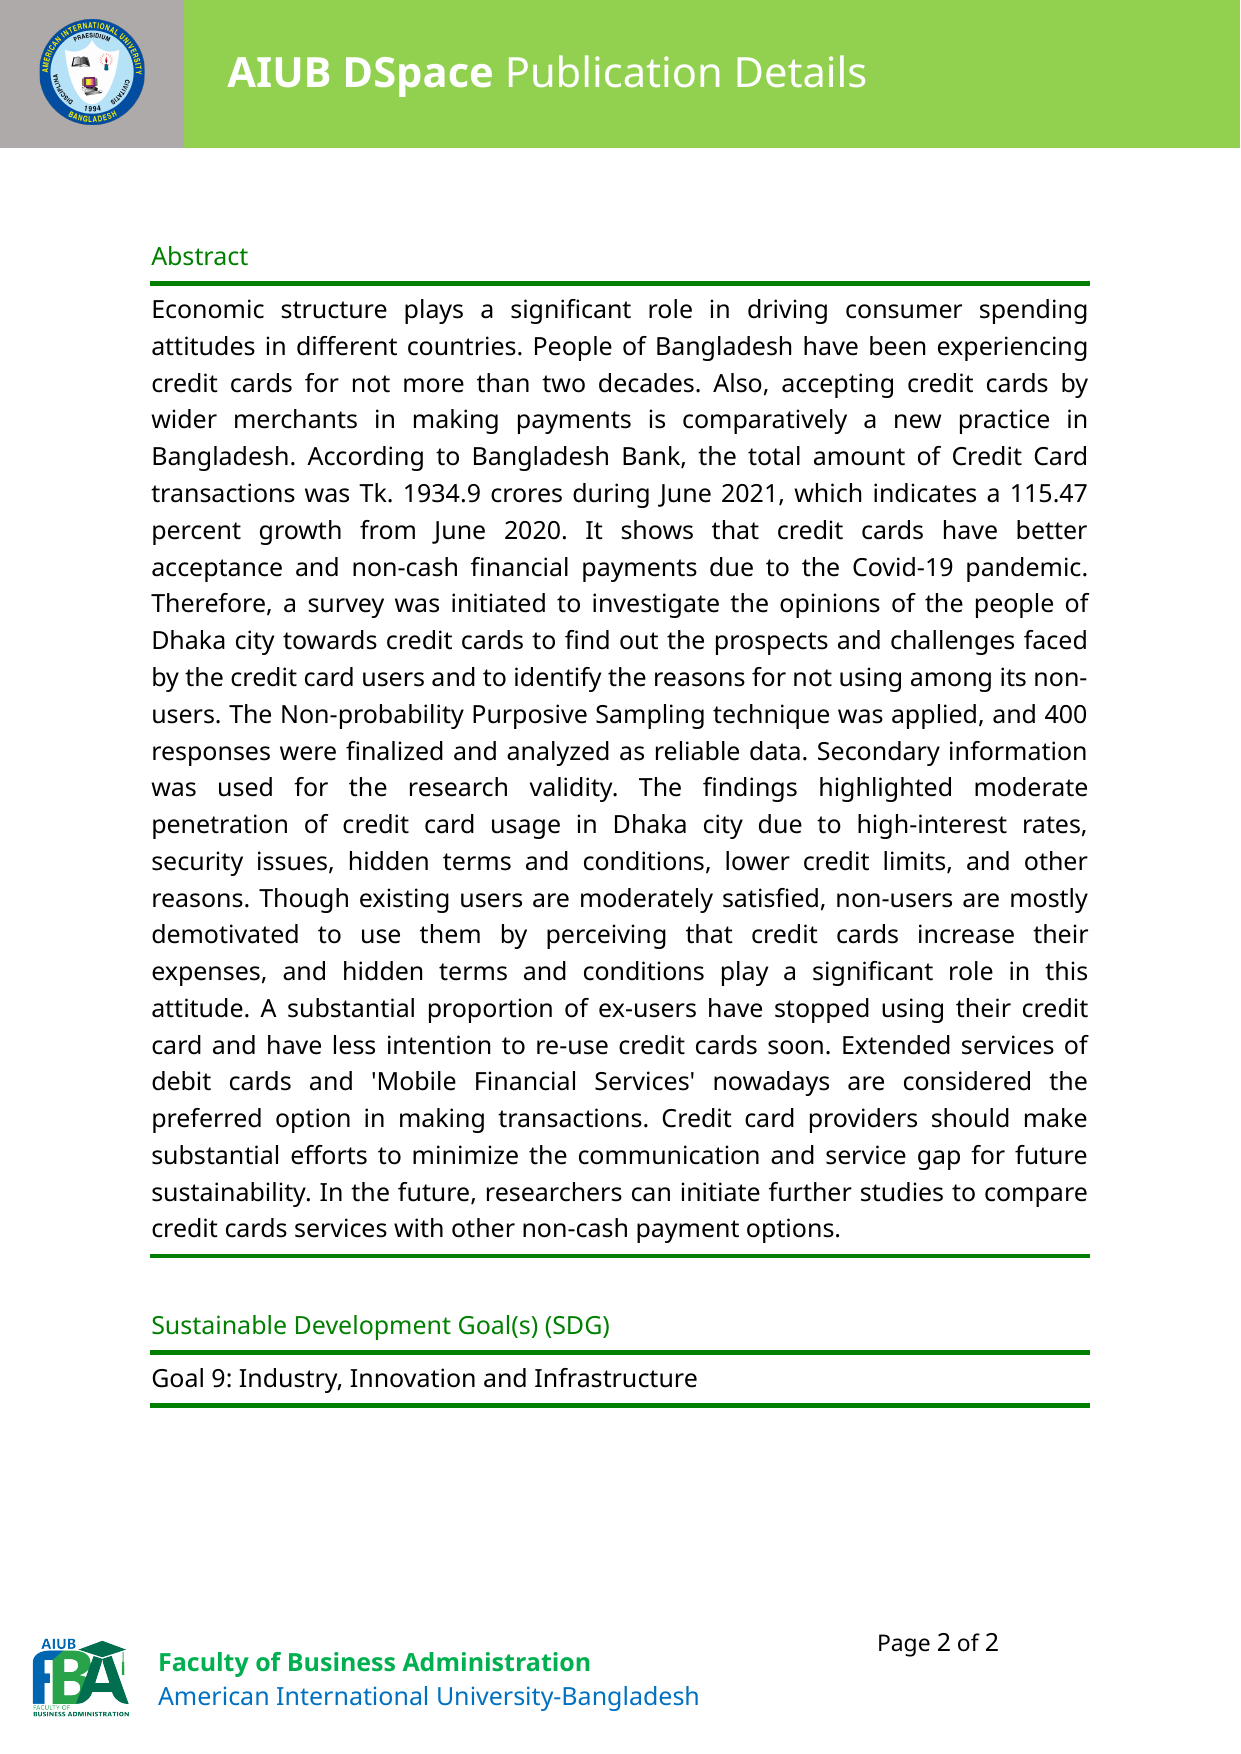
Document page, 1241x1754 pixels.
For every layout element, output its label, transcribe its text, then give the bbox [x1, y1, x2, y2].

table_cell Goal 9: Industry, Innovation and Infrastructure [150, 1355, 1090, 1403]
picture [28, 1623, 134, 1729]
table_cell Sustainable Development Goal(s) (SDG) [150, 1258, 1090, 1350]
table_header Abstract [150, 232, 1090, 281]
table_cell Economic structure plays a significant role in driving consumer spending attitudes in different countries. People of Bangladesh have been experiencing credit cards for not more than two decades. Also, accepting credit cards by wider merchants in making payments is comparatively a new practice in Bangladesh. According to Bangladesh Bank, the total amount of Credit Card transactions was Tk. 1934.9 crores during June 2021, which indicates a 115.47 percent growth from June 2020. It shows that credit cards have better acceptance and non-cash financial payments due to the Covid-19 pandemic. Therefore, a survey was initiated to investigate the opinions of the people of Dhaka city towards credit cards to find out the prospects and challenges faced by the credit card users and to identify the reasons for not using among its non-users. The Non-probability Purposive Sampling technique was applied, and 400 responses were finalized and analyzed as reliable data. Secondary information was used for the research validity. The findings highlighted moderate penetration of credit card usage in Dhaka city due to high-interest rates, security issues, hidden terms and conditions, lower credit limits, and other reasons. Though existing users are moderately satisfied, non-users are mostly demotivated to use them by perceiving that credit cards increase their expenses, and hidden terms and conditions play a significant role in this attitude. A substantial proportion of ex-users have stopped using their credit card and have less intention to re-use credit cards soon. Extended services of debit cards and 'Mobile Financial Services' nowadays are considered the preferred option in making transactions. Credit card providers should make substantial efforts to minimize the communication and service gap for future sustainability. In the future, researchers can initiate further studies to compare credit cards services with other non-cash payment options. [150, 286, 1090, 1253]
picture [39, 19, 145, 125]
